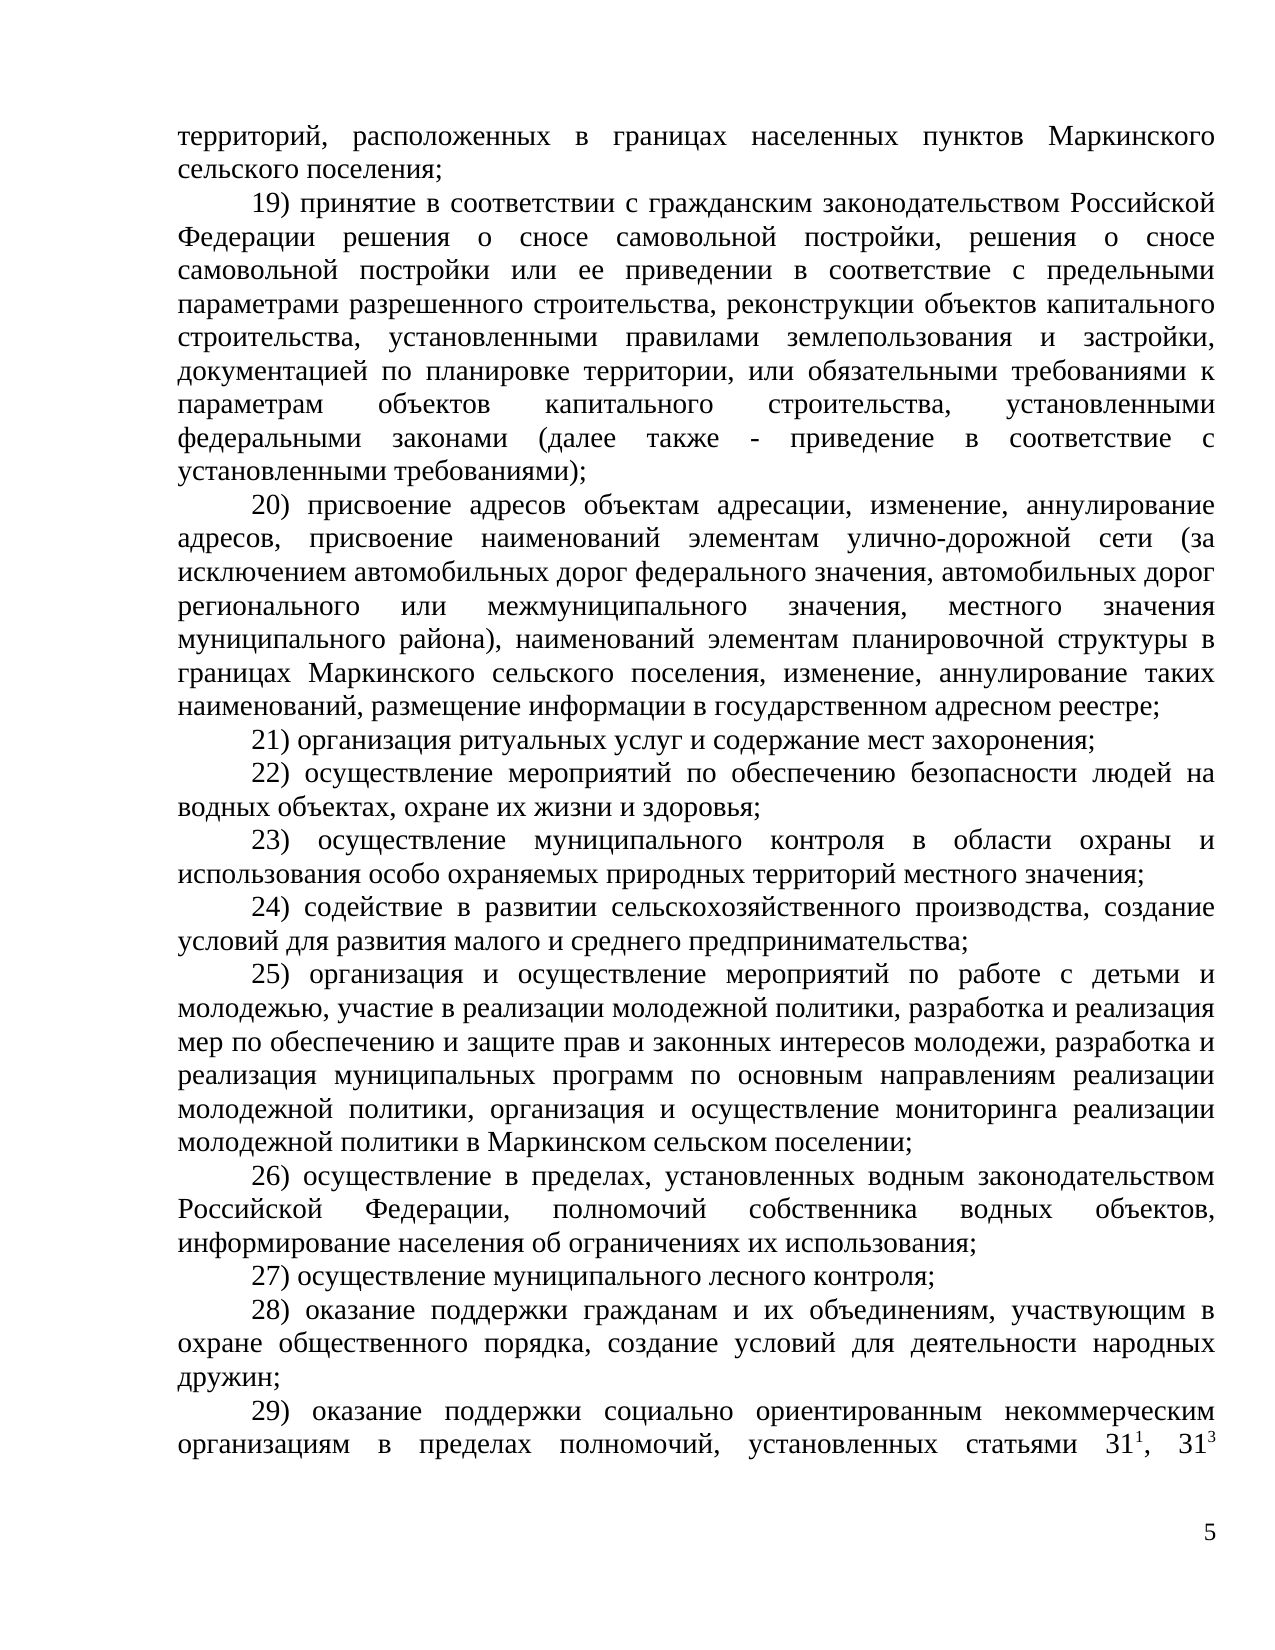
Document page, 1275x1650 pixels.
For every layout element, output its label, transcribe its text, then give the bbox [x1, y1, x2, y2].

text 26) осуществление в пределах, установленных водным законодательством Российской Федерации, полномочий собственника водных объектов, информирование населения об ограничениях их использования; [177, 1158, 1216, 1258]
text 20) присвоение адресов объектам адресации, изменение, аннулирование адресов, присвоение наименований элементам улично-дорожной сети (за исключением автомобильных дорог федерального значения, автомобильных дорог регионального или межмуниципального значения, местного значения муниципального района), наименований элементам планировочной структуры в границах Маркинского сельского поселения, изменение, аннулирование таких наименований, размещение информации в государственном адресном реестре; [177, 487, 1216, 722]
text 28) оказание поддержки гражданам и их объединениям, участвующим в охране общественного порядка, создание условий для деятельности народных дружин; [177, 1292, 1216, 1393]
text 22) осуществление мероприятий по обеспечению безопасности людей на водных объектах, охране их жизни и здоровья; [177, 755, 1216, 822]
text 23) осуществление муниципального контроля в области охраны и использования особо охраняемых природных территорий местного значения; [177, 822, 1216, 889]
text 27) осуществление муниципального лесного контроля; [177, 1258, 1216, 1292]
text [177, 118, 1216, 185]
text 25) организация и осуществление мероприятий по работе с детьми и молодежью, участие в реализации молодежной политики, разработка и реализация мер по обеспечению и защите прав и законных интересов молодежи, разработка и реализация муниципальных программ по основным направлениям реализации молодежной политики, организация и осуществление мониторинга реализации молодежной политики в Маркинском сельском поселении; [177, 957, 1216, 1158]
text 21) организация ритуальных услуг и содержание мест захоронения; [177, 722, 1216, 755]
text 24) содействие в развитии сельскохозяйственного производства, создание условий для развития малого и среднего предпринимательства; [177, 889, 1216, 957]
text 19) принятие в соответствии с гражданским законодательством Российской Федерации решения о сносе самовольной постройки, решения о сносе самовольной постройки или ее приведении в соответствие с предельными параметрами разрешенного строительства, реконструкции объектов капитального строительства, установленными правилами землепользования и застройки, документацией по планировке территории, или обязательными требованиями к параметрам объектов капитального строительства, установленными федеральными законами (далее также - приведение в соответствие с установленными требованиями); [177, 185, 1216, 487]
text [177, 1393, 1216, 1460]
